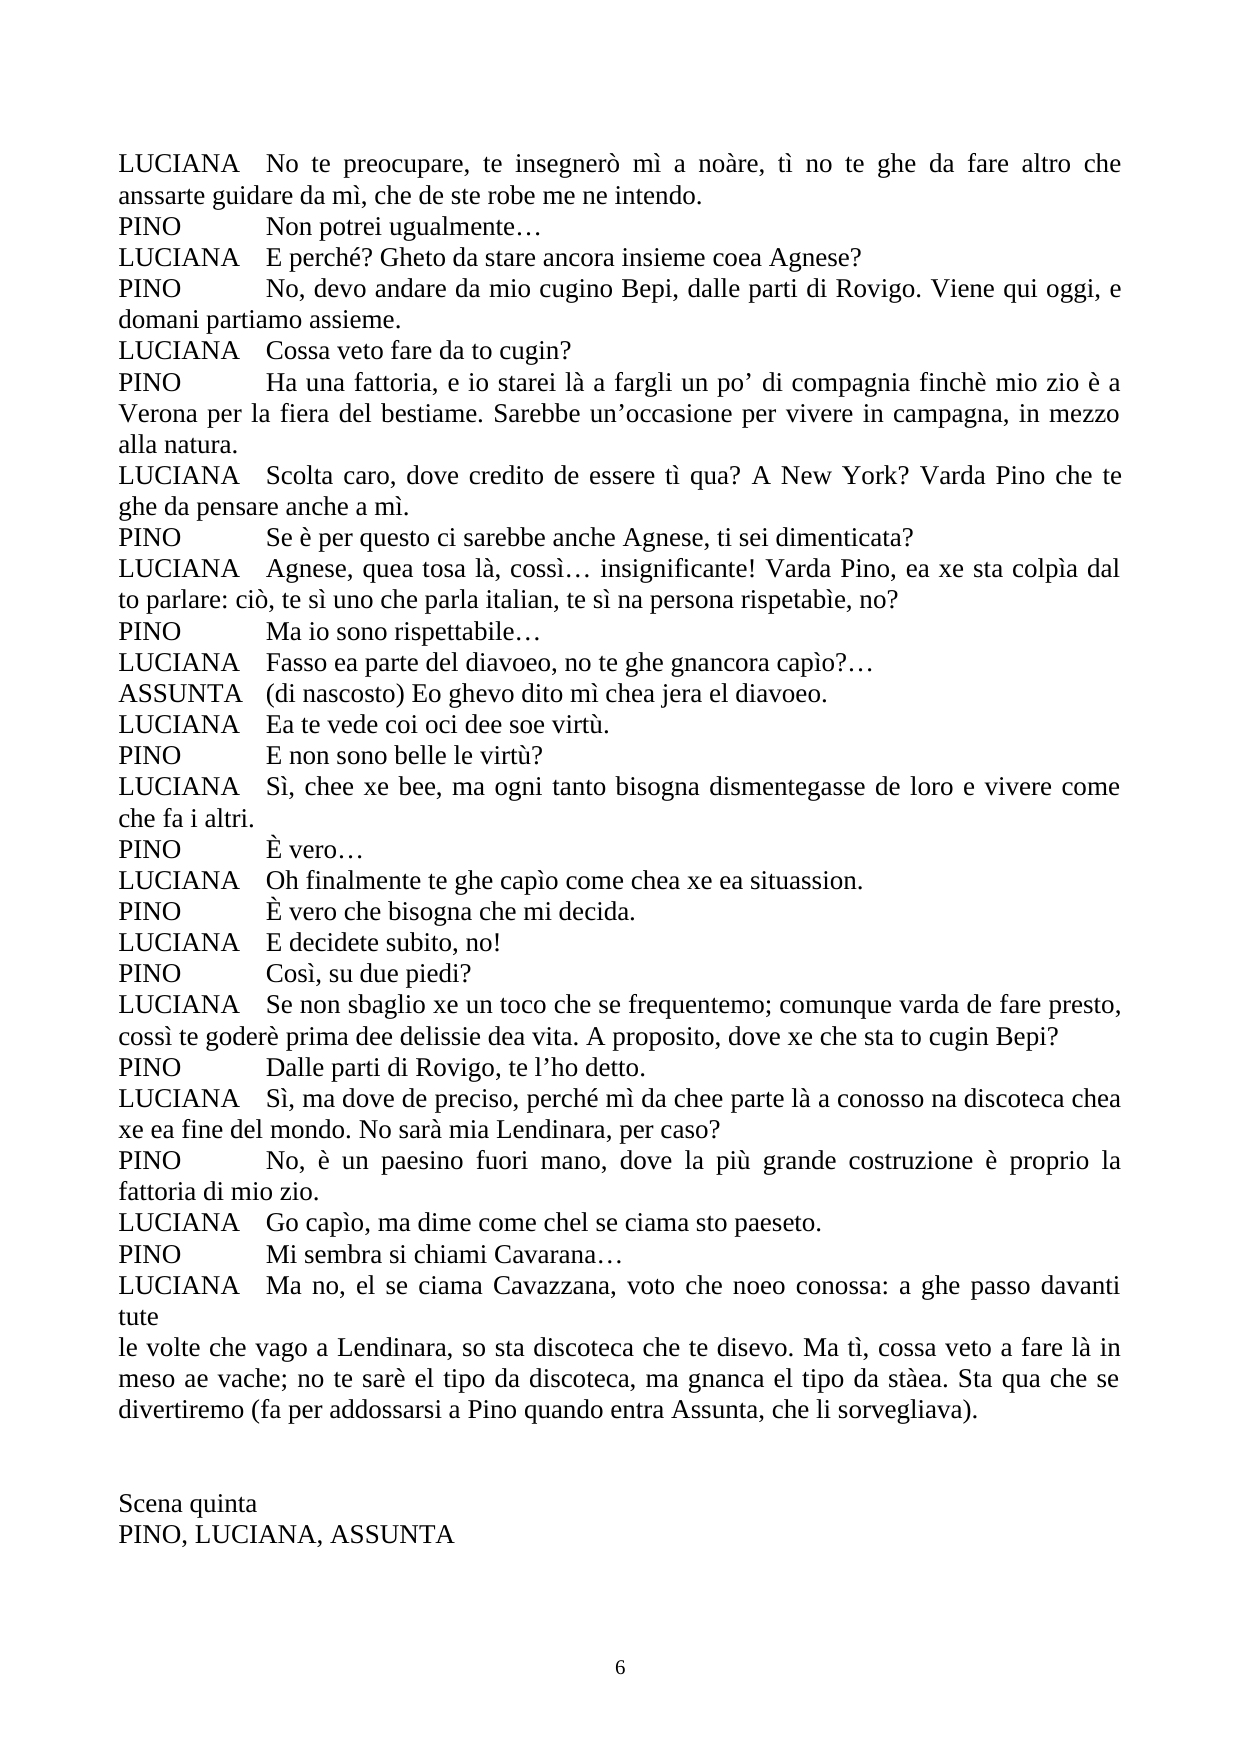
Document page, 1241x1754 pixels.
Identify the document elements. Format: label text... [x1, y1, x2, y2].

text LUCIANA Agnese, quea tosa là, cossì… insignificante! Varda Pino, ea xe sta colpìa dal to parlare: ciò, te sì uno che parla italian, te sì na persona rispetabìe, no? [118, 552, 1122, 615]
text LUCIANA Fasso ea parte del diavoeo, no te ghe gnancora capìo?… [118, 646, 1122, 677]
text PINO No, devo andare da mio cugino Bepi, dalle parti di Rovigo. Viene qui oggi, e domani partiamo assieme. [118, 272, 1122, 334]
text LUCIANA E decidete subito, no! [118, 926, 1122, 957]
text LUCIANA Sì, ma dove de preciso, perché mì da chee parte là a conosso na discoteca chea xe ea fine del mondo. No sarà mia Lendinara, per caso? [118, 1082, 1122, 1144]
text PINO E non sono belle le virtù? [118, 739, 1122, 771]
text PINO Ma io sono rispettabile… [118, 615, 1122, 646]
text le volte che vago a Lendinara, so sta discoteca che te disevo. Ma tì, cossa veto a fare là in meso ae vache; no te sarè el tipo da discoteca, ma gnanca el tipo da stàea. Sta qua che se divertiremo (fa per addossarsi a Pino quando entra Assunta, che li sorvegliava). [118, 1331, 1122, 1424]
text PINO No, è un paesino fuori mano, dove la più grande costruzione è proprio la fattoria di mio zio. [118, 1144, 1122, 1207]
text PINO È vero… [118, 833, 1122, 864]
text PINO, LUCIANA, ASSUNTA [118, 1518, 1122, 1549]
text LUCIANA Go capìo, ma dime come chel se ciama sto paeseto. [118, 1207, 1122, 1238]
text PINO Ha una fattoria, e io starei là a fargli un po’ di compagnia finchè mio zio è a Verona per la fiera del bestiame. Sarebbe un’occasione per vivere in campagna, in mezzo alla natura. [118, 366, 1122, 459]
text PINO Dalle parti di Rovigo, te l’ho detto. [118, 1051, 1122, 1082]
text LUCIANA Scolta caro, dove credito de essere tì qua? A New York? Varda Pino che te ghe da pensare anche a mì. [118, 459, 1122, 521]
text LUCIANA Ea te vede coi oci dee soe virtù. [118, 708, 1122, 739]
text PINO È vero che bisogna che mi decida. [118, 895, 1122, 926]
text LUCIANA Cossa veto fare da to cugin? [118, 334, 1122, 366]
text LUCIANA Se non sbaglio xe un toco che se frequentemo; comunque varda de fare presto, cossì te goderè prima dee delissie dea vita. A proposito, dove xe che sta to cugin Bepi? [118, 988, 1122, 1051]
text LUCIANA Oh finalmente te ghe capìo come chea xe ea situassion. [118, 864, 1122, 895]
text PINO Mi sembra si chiami Cavarana… [118, 1238, 1122, 1269]
text ASSUNTA (di nascosto) Eo ghevo dito mì chea jera el diavoeo. [118, 677, 1122, 708]
text LUCIANA E perché? Gheto da stare ancora insieme coea Agnese? [118, 241, 1122, 272]
text LUCIANA Sì, chee xe bee, ma ogni tanto bisogna dismentegasse de loro e vivere come che fa i altri. [118, 771, 1122, 833]
text Scena quinta [118, 1487, 1122, 1518]
text PINO Così, su due piedi? [118, 957, 1122, 988]
text PINO Non potrei ugualmente… [118, 210, 1122, 241]
text LUCIANA Ma no, el se ciama Cavazzana, voto che noeo conossa: a ghe passo davanti tute [118, 1269, 1122, 1331]
text PINO Se è per questo ci sarebbe anche Agnese, ti sei dimenticata? [118, 521, 1122, 552]
text LUCIANA No te preocupare, te insegnerò mì a noàre, tì no te ghe da fare altro che anssarte guidare da mì, che de ste robe me ne intendo. [118, 148, 1122, 210]
